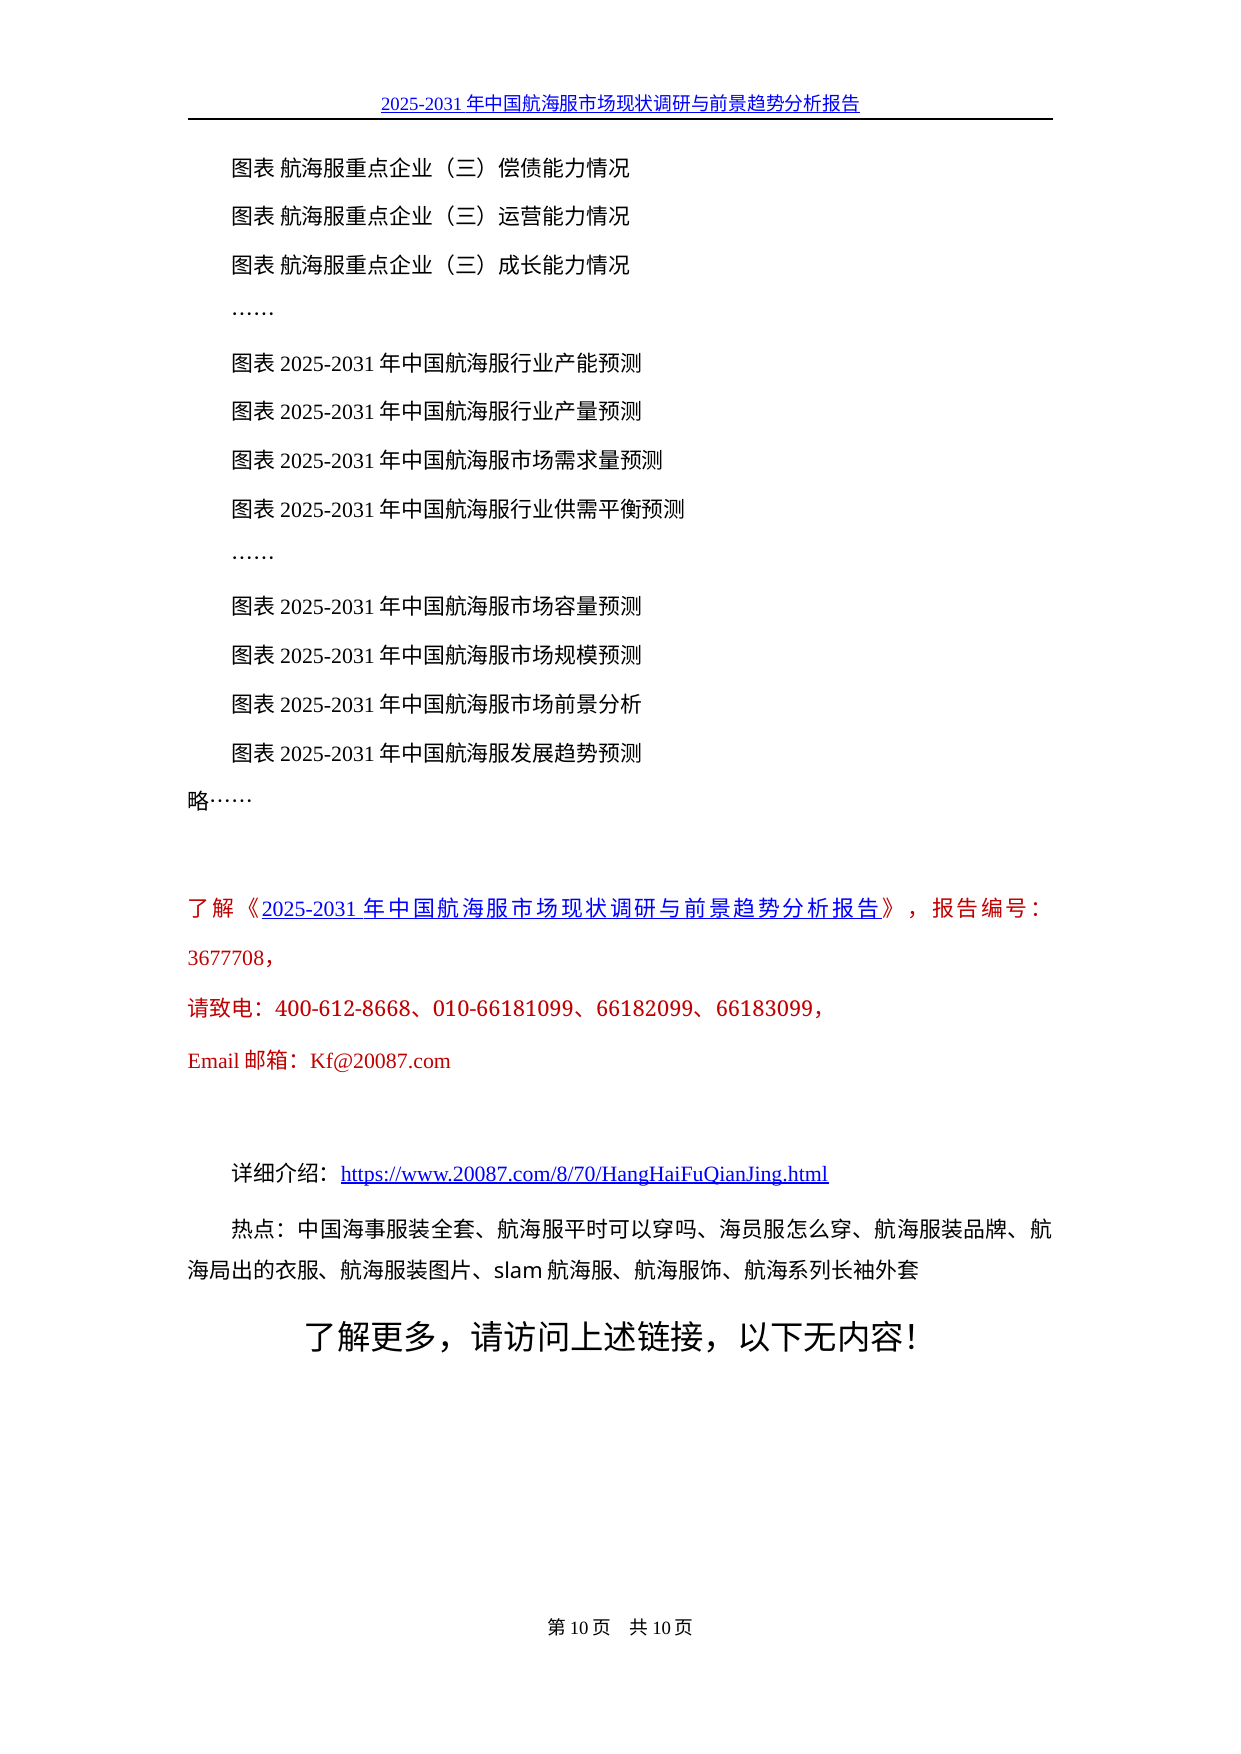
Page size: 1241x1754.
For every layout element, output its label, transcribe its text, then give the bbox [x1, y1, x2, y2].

text 热点：中国海事服装全套、航海服平时可以穿吗、海员服怎么穿、航海服装品牌、航海局出的衣服、航海服装图片、slam航海服、航海服饰、航海系列长袖外套 [187, 1212, 1053, 1285]
text 详细介绍：https://www.20087.com/8/70/HangHaiFuQianJing.html [187, 1155, 1053, 1188]
text Email邮箱：Kf@20087.com [187, 1042, 1053, 1075]
title 了解更多，请访问上述链接，以下无内容！ [187, 1302, 1053, 1367]
text 请致电：400-612-8668、010-66181099、66182099、66183099， [187, 991, 1053, 1023]
text 了解《2025-2031年中国航海服市场现状调研与前景趋势分析报告》，报告编号：3677708， [187, 890, 1053, 972]
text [187, 150, 1053, 816]
